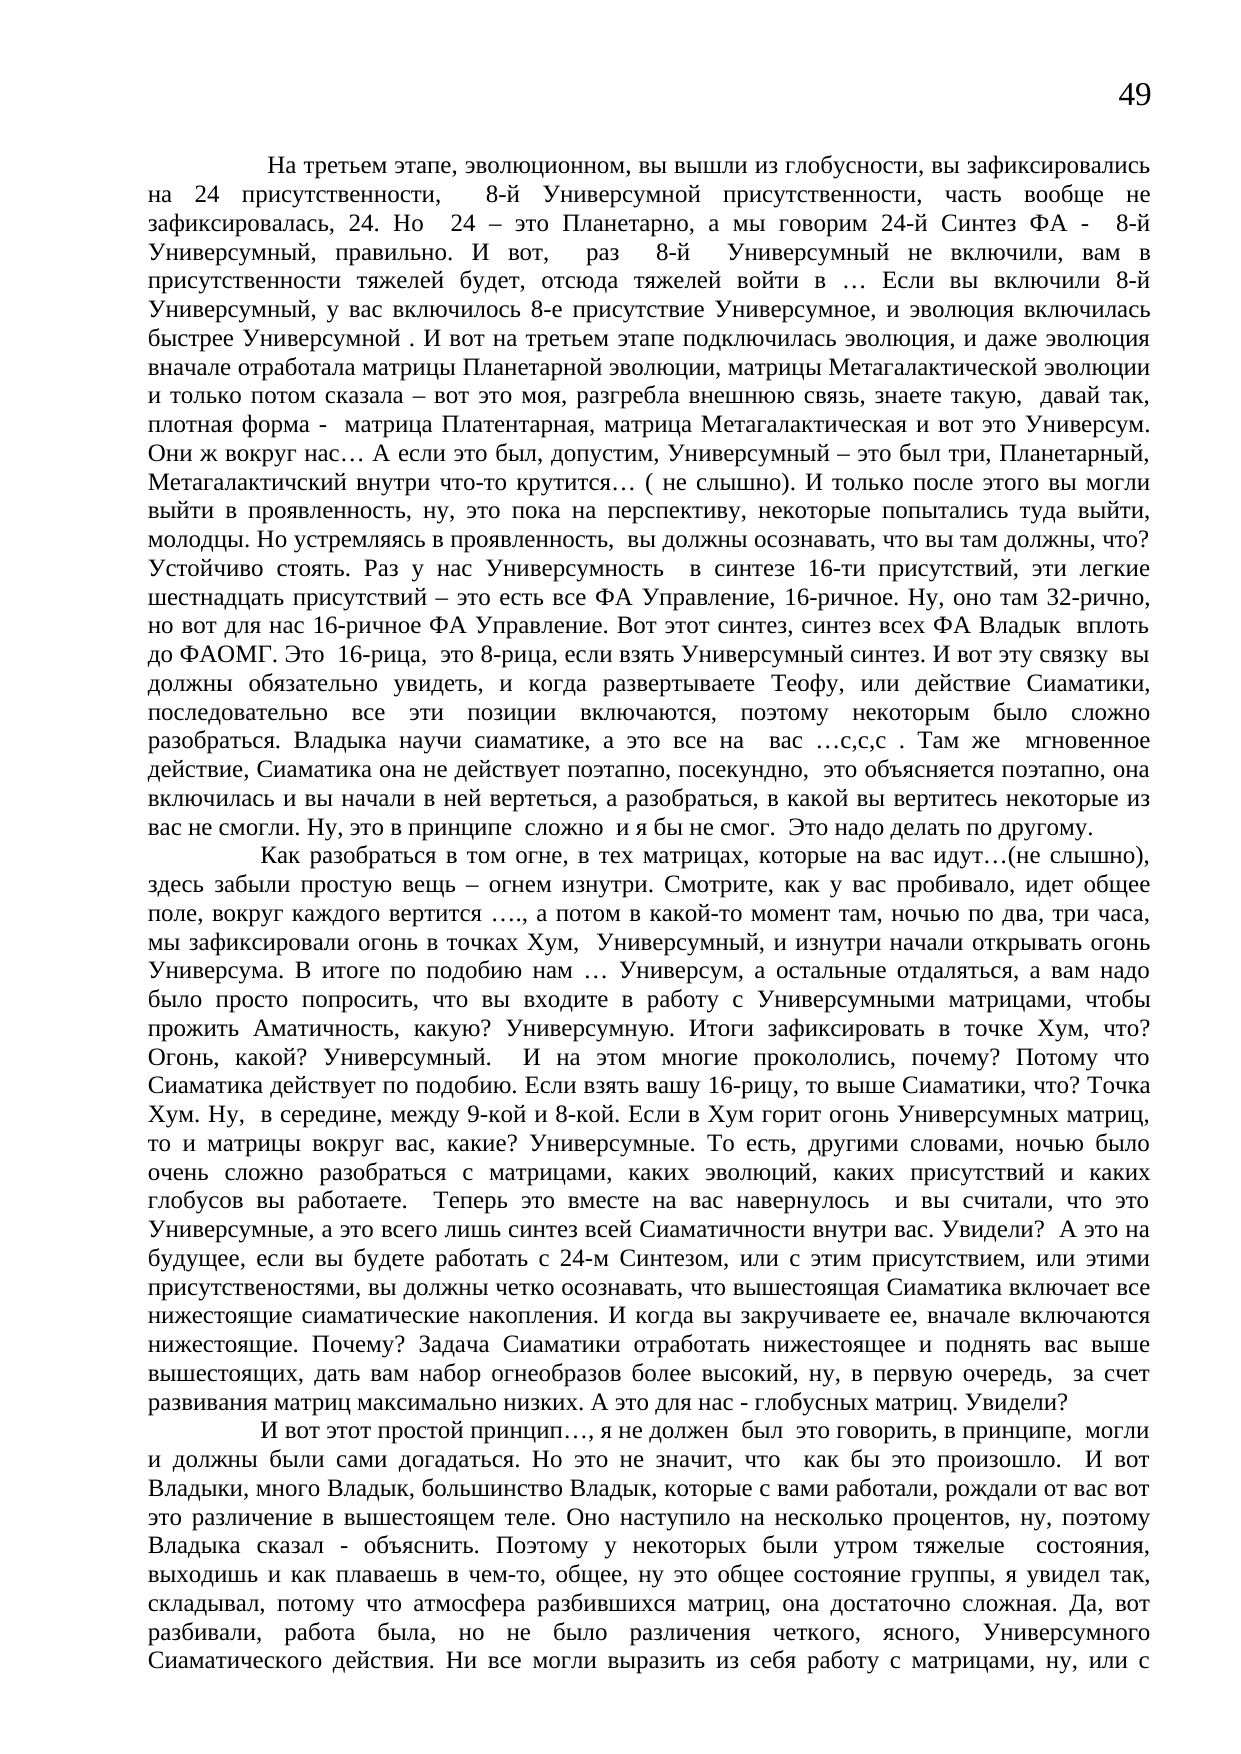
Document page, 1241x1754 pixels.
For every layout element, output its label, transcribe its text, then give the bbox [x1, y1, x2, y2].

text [148, 1416, 1152, 1674]
text Как разобраться в том огне, в тех матрицах, которые на вас идут…(не слышно), здесь забыли простую вещь – огнем изнутри. Смотрите, как у вас пробивало, идет общее поле, вокруг каждого вертится …., а потом в какой-то момент там, ночью по два, три часа, мы зафиксировали огонь в точках Хум, Универсумный, и изнутри начали открывать огонь Универсума. В итоге по подобию нам … Универсум, а остальные отдаляться, а вам надо было просто попросить, что вы входите в работу с Универсумными матрицами, чтобы прожить Аматичность, какую? Универсумную. Итоги зафиксировать в точке Хум, что? Огонь, какой? Универсумный. И на этом многие прокололись, почему? Потому что Сиаматика действует по подобию. Если взять вашу 16-рицу, то выше Сиаматики, что? Точка Хум. Ну, в середине, между 9-кой и 8-кой. Если в Хум горит огонь Универсумных матриц, то и матрицы вокруг вас, какие? Универсумные. То есть, другими словами, ночью было очень сложно разобраться с матрицами, каких эволюций, каких присутствий и каких глобусов вы работаете. Теперь это вместе на вас навернулось и вы считали, что это Универсумные, а это всего лишь синтез всей Сиаматичности внутри вас. Увидели? А это на будущее, если вы будете работать с 24-м Синтезом, или с этим присутствием, или этими присутственостями, вы должны четко осознавать, что вышестоящая Сиаматика включает все нижестоящие сиаматические накопления. И когда вы закручиваете ее, вначале включаются нижестоящие. Почему? Задача Сиаматики отработать нижестоящее и поднять вас выше вышестоящих, дать вам набор огнеобразов более высокий, ну, в первую очередь, за счет развивания матриц максимально низких. А это для нас - глобусных матриц. Увидели? [148, 841, 1152, 1416]
text На третьем этапе, эволюционном, вы вышли из глобусности, вы зафиксировались на 24 присутственности, 8-й Универсумной присутственности, часть вообще не зафиксировалась, 24. Но 24 – это Планетарно, а мы говорим 24-й Синтез ФА - 8-й Универсумный, правильно. И вот, раз 8-й Универсумный не включили, вам в присутственности тяжелей будет, отсюда тяжелей войти в … Если вы включили 8-й Универсумный, у вас включилось 8-е присутствие Универсумное, и эволюция включилась быстрее Универсумной . И вот на третьем этапе подключилась эволюция, и даже эволюция вначале отработала матрицы Планетарной эволюции, матрицы Метагалактической эволюции и только потом сказала – вот это моя, разгребла внешнюю связь, знаете такую, давай так, плотная форма - матрица Платентарная, матрица Метагалактическая и вот это Универсум. Они ж вокруг нас… А если это был, допустим, Универсумный – это был три, Планетарный, Метагалактичский внутри что-то крутится… ( не слышно). И только после этого вы могли выйти в проявленность, ну, это пока на перспективу, некоторые попытались туда выйти, молодцы. Но устремляясь в проявленность, вы должны осознавать, что вы там должны, что? Устойчиво стоять. Раз у нас Универсумность в синтезе 16-ти присутствий, эти легкие шестнадцать присутствий – это есть все ФА Управление, 16-ричное. Ну, оно там 32-рично, но вот для нас 16-ричное ФА Управление. Вот этот синтез, синтез всех ФА Владык вплоть до ФАОМГ. Это 16-рица, это 8-рица, если взять Универсумный синтез. И вот эту связку вы должны обязательно увидеть, и когда развертываете Теофу, или действие Сиаматики, последовательно все эти позиции включаются, поэтому некоторым было сложно разобраться. Владыка научи сиаматике, а это все на вас …с,с,с . Там же мгновенное действие, Сиаматика она не действует поэтапно, посекундно, это объясняется поэтапно, она включилась и вы начали в ней вертеться, а разобраться, в какой вы вертитесь некоторые из вас не смогли. Ну, это в принципе сложно и я бы не смог. Это надо делать по другому. [148, 151, 1152, 841]
